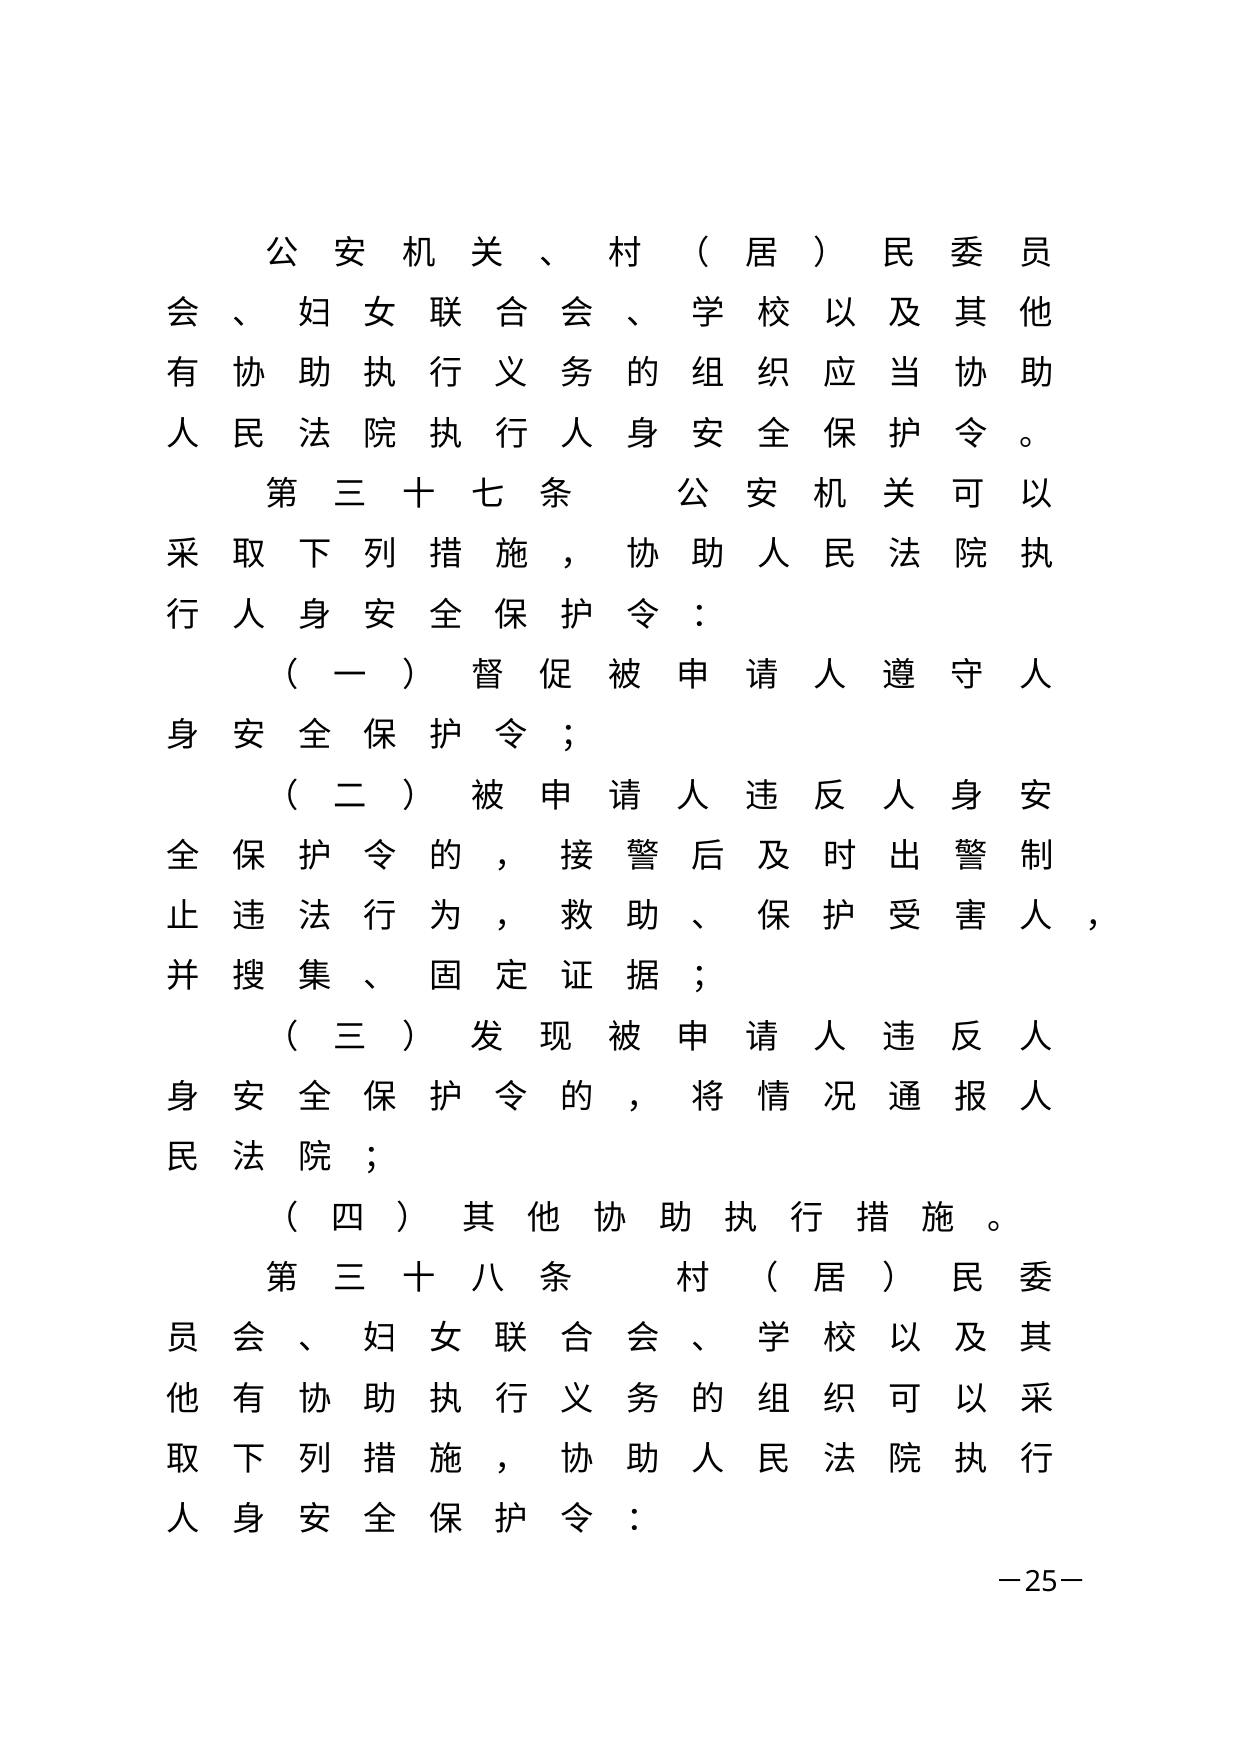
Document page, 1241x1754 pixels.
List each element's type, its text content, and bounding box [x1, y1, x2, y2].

text 第三十八条 村（居）民委员会、妇女联合会、学校以及其他有协助执行义务的组织可以采取下列措施，协助人民法院执行人身安全保护令： [167, 1245, 1085, 1546]
text （一）督促被申请人遵守人身安全保护令； [167, 642, 1085, 762]
text （三）发现被申请人违反人身安全保护令的，将情况通报人民法院； [167, 1003, 1085, 1184]
text 第三十七条 公安机关可以采取下列措施，协助人民法院执行人身安全保护令： [167, 461, 1085, 642]
text （二）被申请人违反人身安全保护令的，接警后及时出警制止违法行为，救助、保护受害人，并搜集、固定证据； [167, 762, 1085, 1003]
text （四）其他协助执行措施。 [167, 1184, 1085, 1245]
text 公安机关、村（居）民委员会、妇女联合会、学校以及其他有协助执行义务的组织应当协助人民法院执行人身安全保护令。 [167, 219, 1085, 461]
